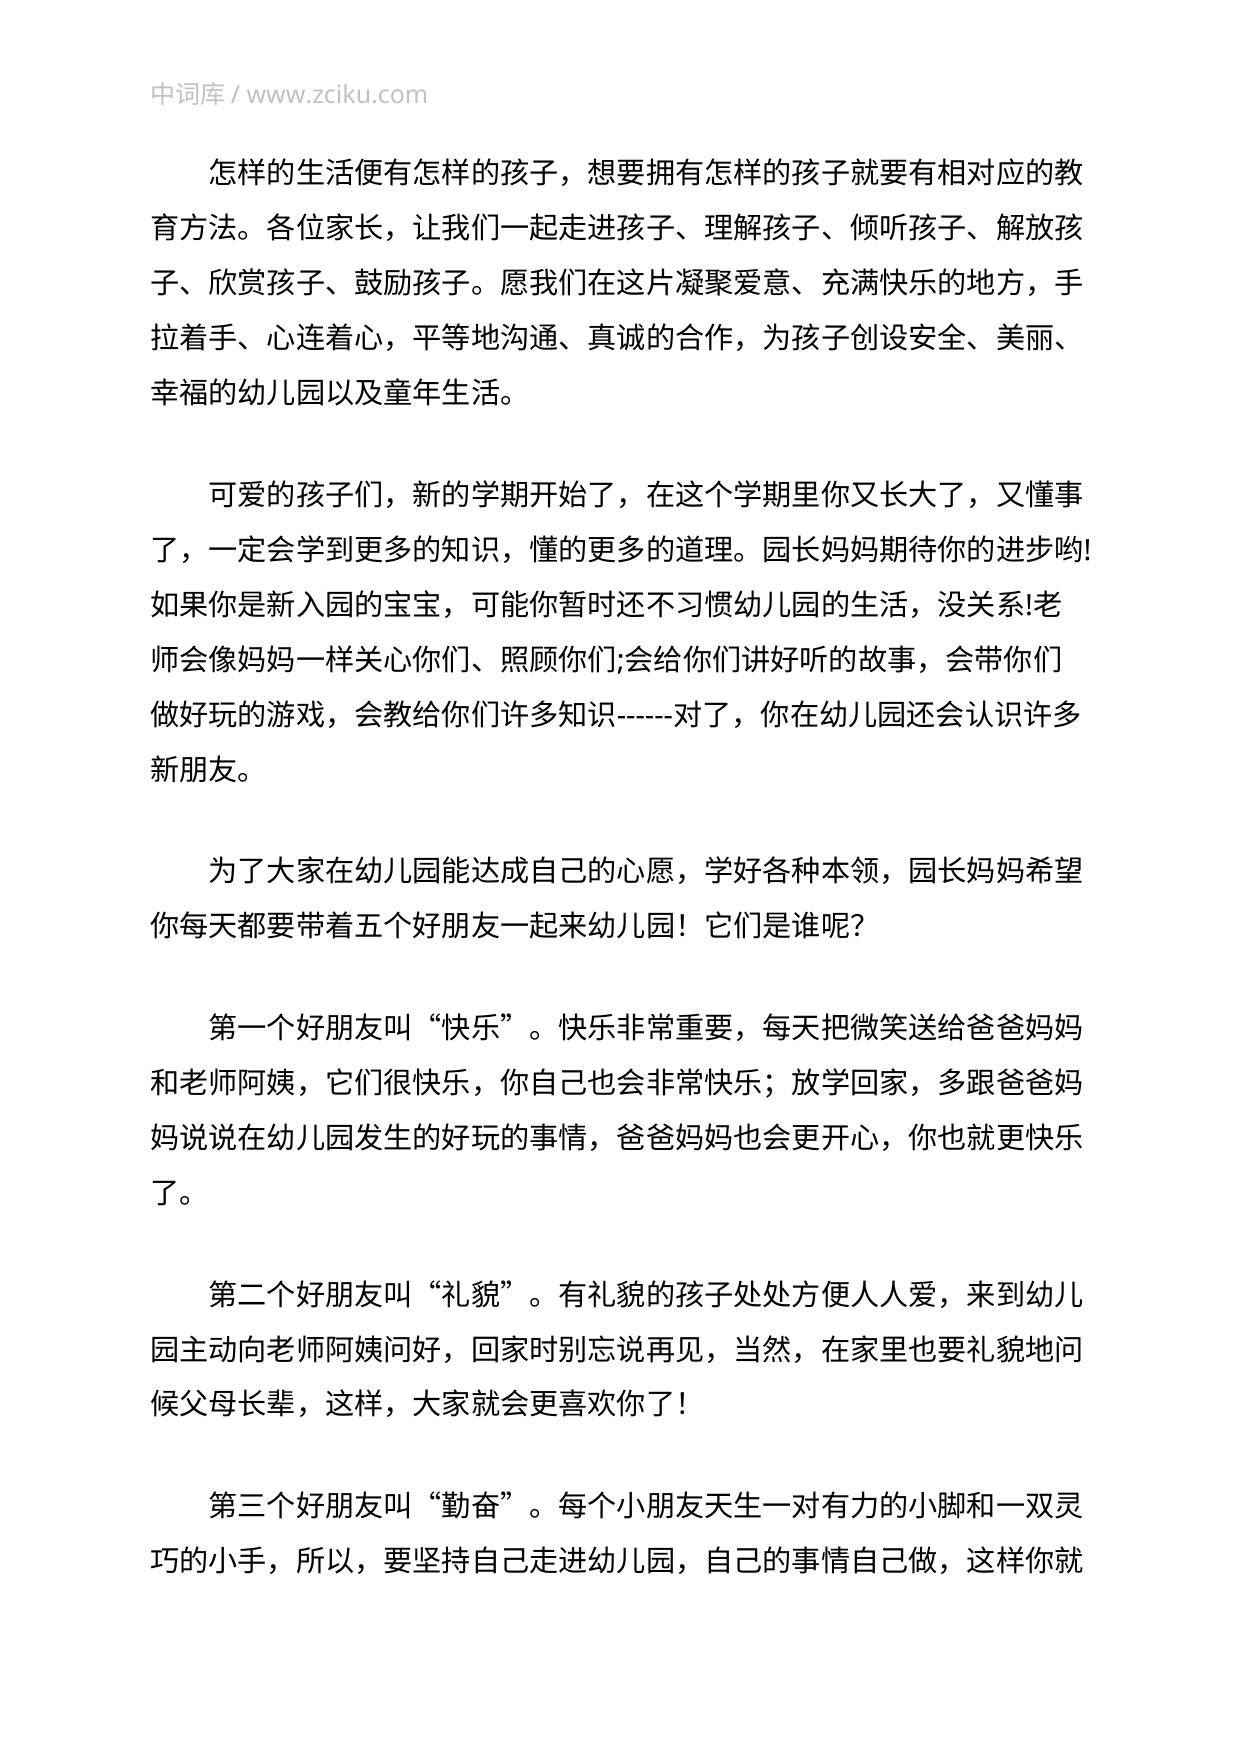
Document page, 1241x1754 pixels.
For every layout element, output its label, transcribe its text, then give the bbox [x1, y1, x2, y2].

text 为了大家在幼儿园能达成自己的心愿，学好各种本领，园长妈妈希望你每天都要带着五个好朋友一起来幼儿园！它们是谁呢？ [150, 848, 1090, 945]
text 怎样的生活便有怎样的孩子，想要拥有怎样的孩子就要有相对应的教育方法。各位家长，让我们一起走进孩子、理解孩子、倾听孩子、解放孩子、欣赏孩子、鼓励孩子。愿我们在这片凝聚爱意、充满快乐的地方，手拉着手、心连着心，平等地沟通、真诚的合作，为孩子创设安全、美丽、幸福的幼儿园以及童年生活。 [150, 150, 1090, 412]
text 第一个好朋友叫“快乐”。快乐非常重要，每天把微笑送给爸爸妈妈和老师阿姨，它们很快乐，你自己也会非常快乐；放学回家，多跟爸爸妈妈说说在幼儿园发生的好玩的事情，爸爸妈妈也会更开心，你也就更快乐了。 [150, 1005, 1090, 1212]
text 可爱的孩子们，新的学期开始了，在这个学期里你又长大了，又懂事了，一定会学到更多的知识，懂的更多的道理。园长妈妈期待你的进步哟!如果你是新入园的宝宝，可能你暂时还不习惯幼儿园的生活，没关系!老师会像妈妈一样关心你们、照顾你们;会给你们讲好听的故事，会带你们做好玩的游戏，会教给你们许多知识------对了，你在幼儿园还会认识许多新朋友。 [150, 471, 1090, 788]
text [150, 1483, 1090, 1580]
text 第二个好朋友叫“礼貌”。有礼貌的孩子处处方便人人爱，来到幼儿园主动向老师阿姨问好，回家时别忘说再见，当然，在家里也要礼貌地问候父母长辈，这样，大家就会更喜欢你了！ [150, 1271, 1090, 1423]
